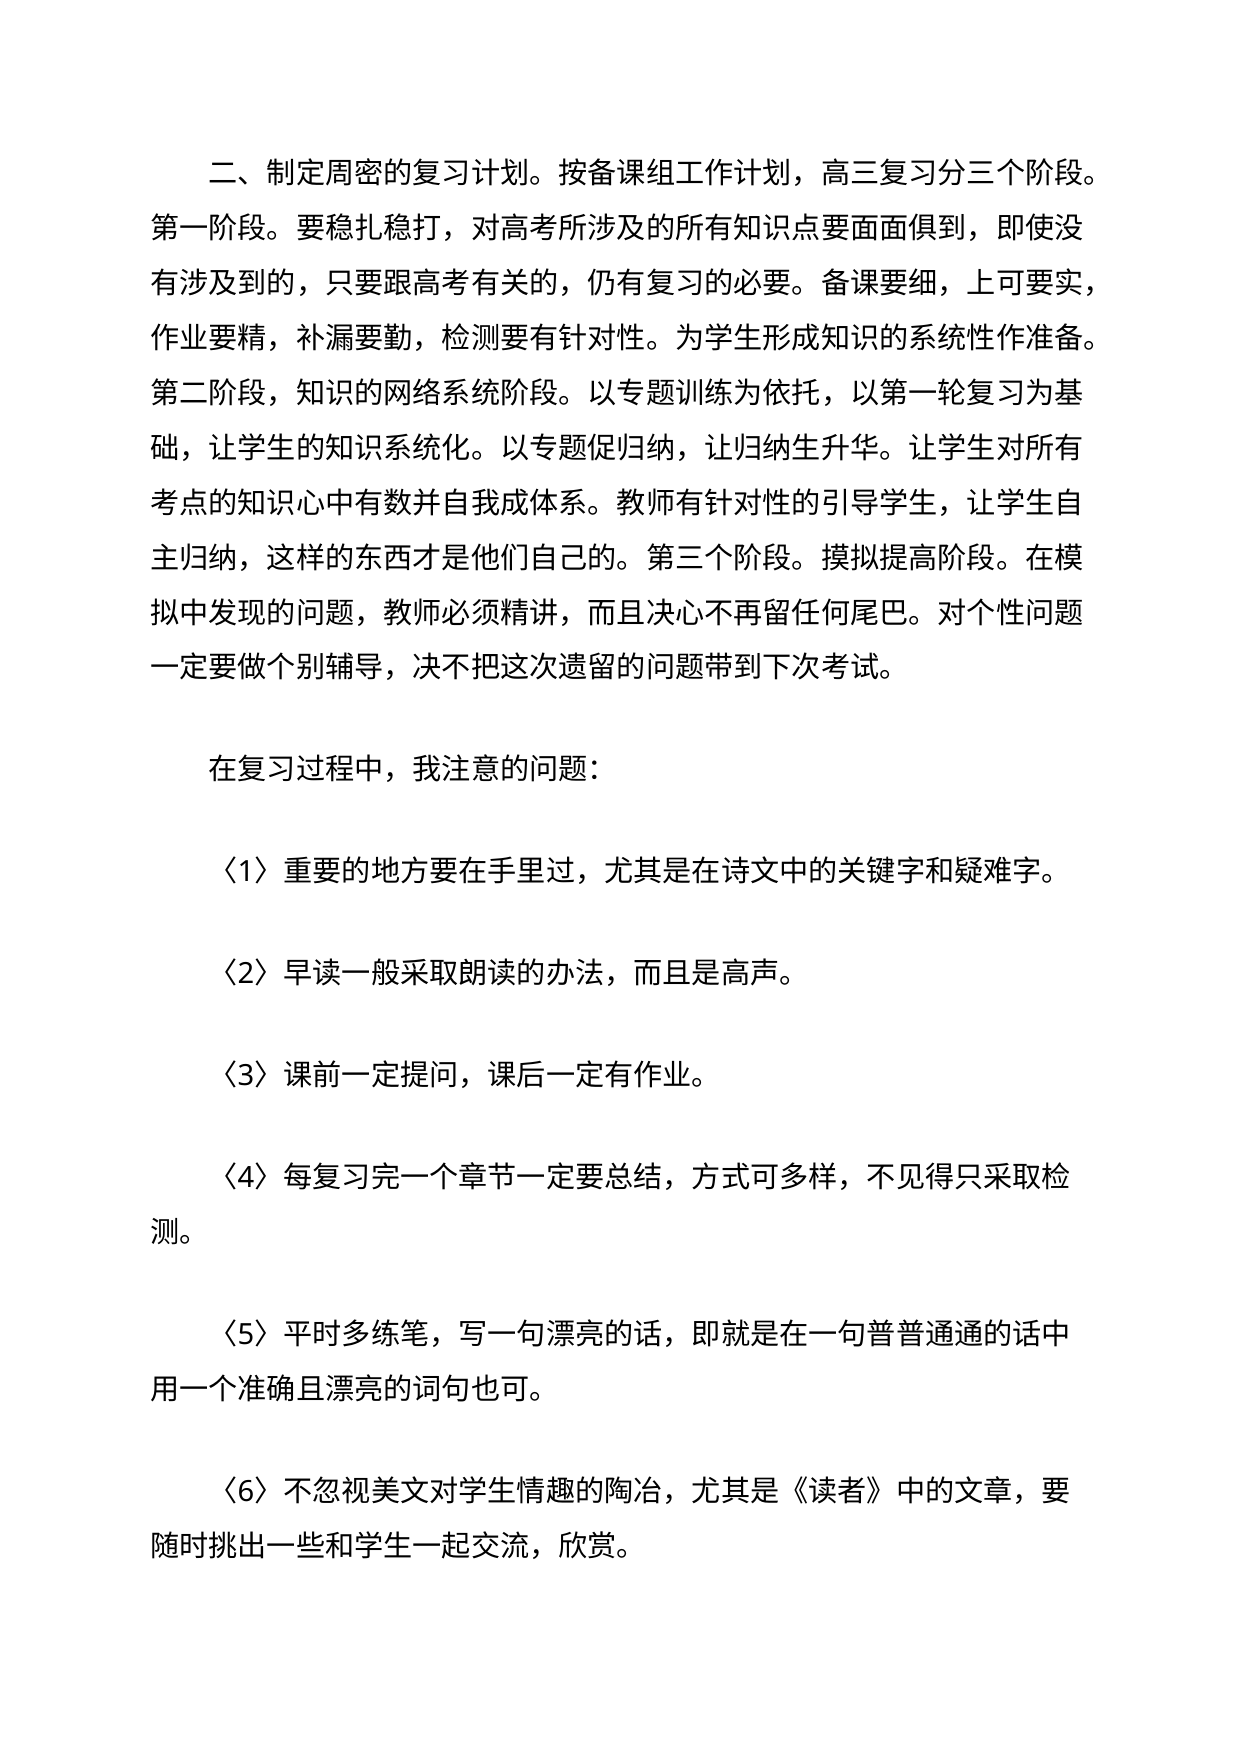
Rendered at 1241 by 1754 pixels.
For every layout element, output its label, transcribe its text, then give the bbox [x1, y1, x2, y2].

text 〈4〉每复习完一个章节一定要总结，方式可多样，不见得只采取检测。 [150, 1153, 1090, 1251]
text 〈2〉早读一般采取朗读的办法，而且是高声。 [150, 949, 1090, 992]
text 〈5〉平时多练笔，写一句漂亮的话，即就是在一句普普通通的话中用一个准确且漂亮的词句也可。 [150, 1310, 1090, 1408]
text 在复习过程中，我注意的问题： [150, 746, 1090, 788]
text 〈6〉不忽视美文对学生情趣的陶冶，尤其是《读者》中的文章，要随时挑出一些和学生一起交流，欣赏。 [150, 1467, 1090, 1564]
text 〈3〉课前一定提问，课后一定有作业。 [150, 1052, 1090, 1094]
text 二、制定周密的复习计划。按备课组工作计划，高三复习分三个阶段。第一阶段。要稳扎稳打，对高考所涉及的所有知识点要面面俱到，即使没有涉及到的，只要跟高考有关的，仍有复习的必要。备课要细，上可要实，作业要精，补漏要勤，检测要有针对性。为学生形成知识的系统性作准备。第二阶段，知识的网络系统阶段。以专题训练为依托，以第一轮复习为基础，让学生的知识系统化。以专题促归纳，让归纳生升华。让学生对所有考点的知识心中有数并自我成体系。教师有针对性的引导学生，让学生自主归纳，这样的东西才是他们自己的。第三个阶段。摸拟提高阶段。在模拟中发现的问题，教师必须精讲，而且决心不再留任何尾巴。对个性问题一定要做个别辅导，决不把这次遗留的问题带到下次考试。 [150, 150, 1090, 686]
text 〈1〉重要的地方要在手里过，尤其是在诗文中的关键字和疑难字。 [150, 848, 1090, 890]
